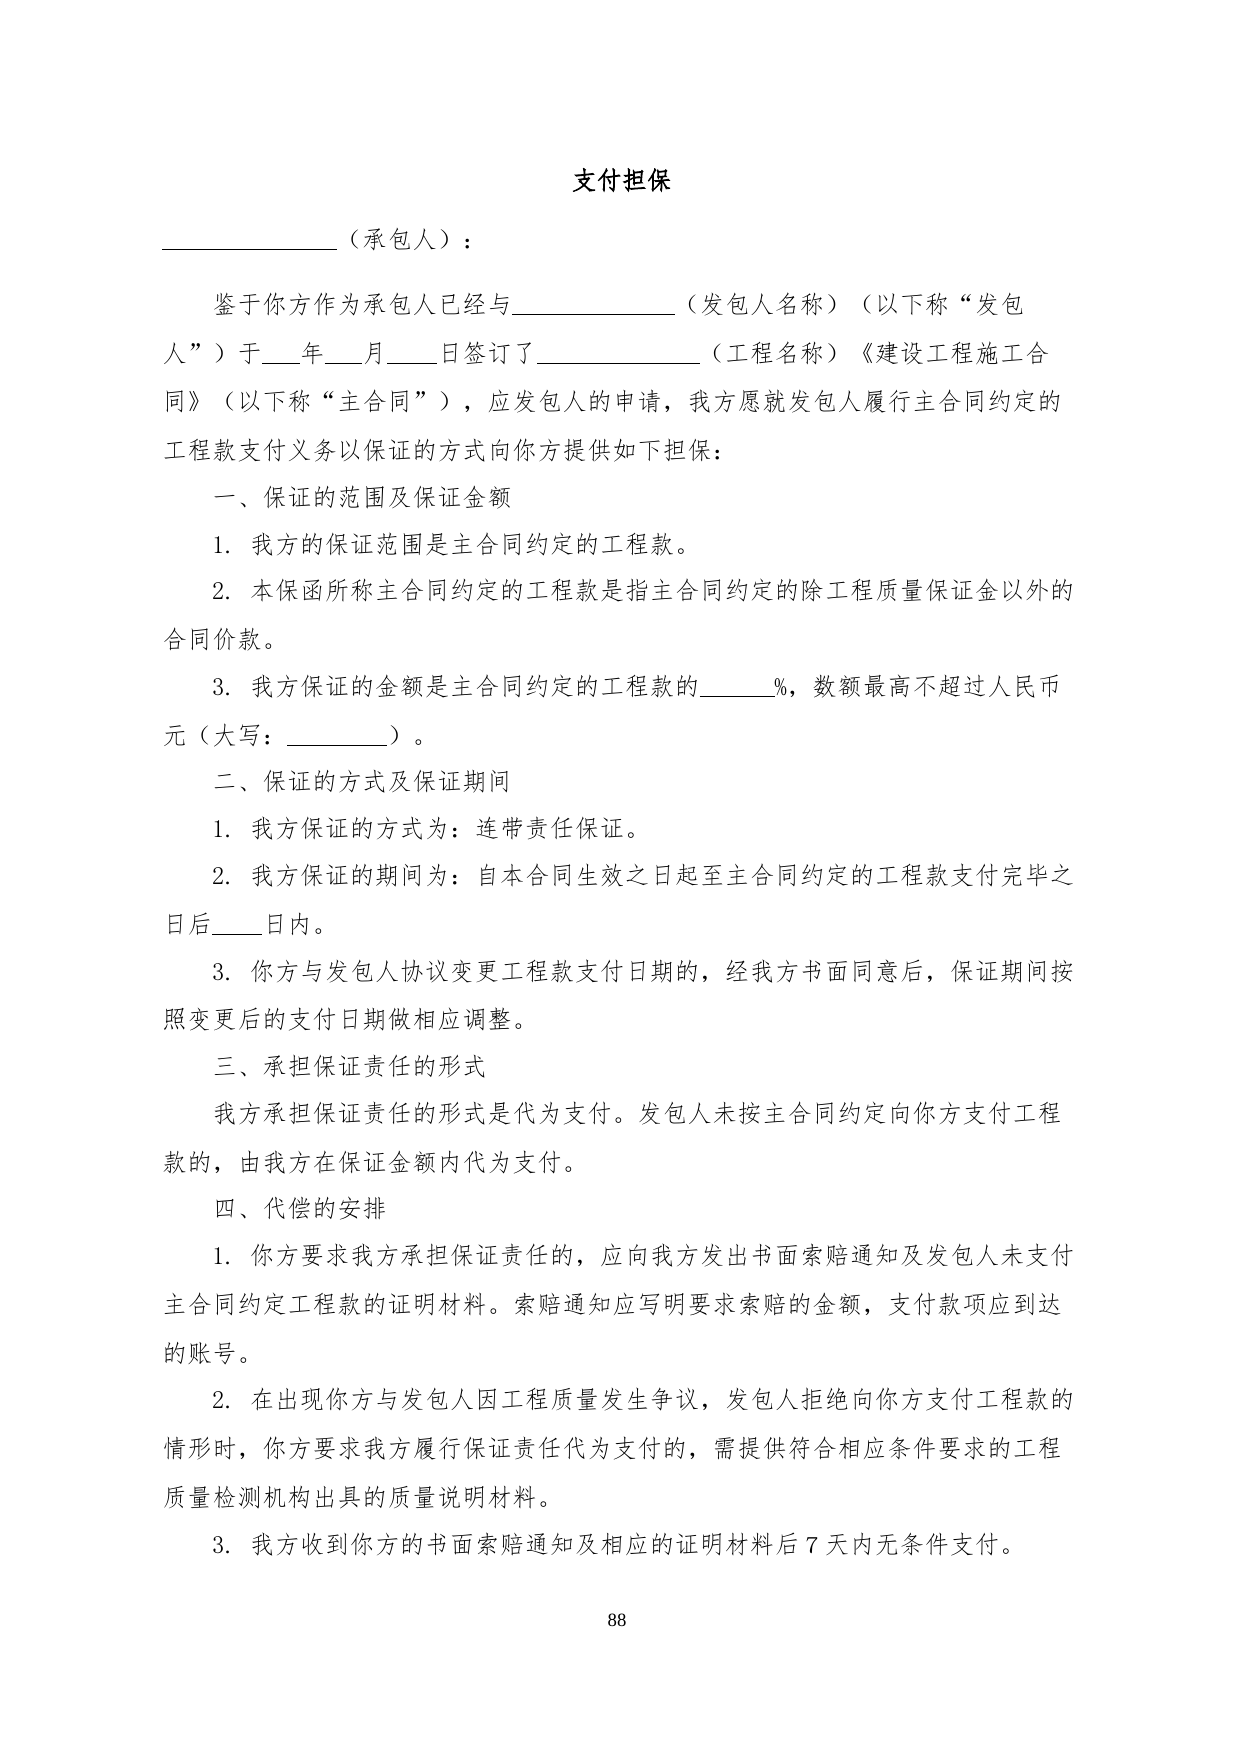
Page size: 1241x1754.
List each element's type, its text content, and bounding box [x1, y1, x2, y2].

text 3. 我方收到你方的书面索赔通知及相应的证明材料后７天内无条件支付。 [162, 1526, 1081, 1558]
text （承包人）： [162, 221, 1081, 254]
text 我方承担保证责任的形式是代为支付。发包人未按主合同约定向你方支付工程款的，由我方在保证金额内代为支付。 [162, 1095, 1081, 1176]
text 三、承担保证责任的形式 [162, 1048, 1081, 1081]
text 2. 在出现你方与发包人因工程质量发生争议，发包人拒绝向你方支付工程款的情形时，你方要求我方履行保证责任代为支付的，需提供符合相应条件要求的工程质量检测机构出具的质量说明材料。 [162, 1382, 1081, 1512]
text 2. 我方保证的期间为：自本合同生效之日起至主合同约定的工程款支付完毕之日后 日内。 [162, 857, 1081, 939]
text 一、保证的范围及保证金额 [162, 479, 1081, 512]
text 2. 本保函所称主合同约定的工程款是指主合同约定的除工程质量保证金以外的合同价款。 [162, 573, 1081, 654]
text 1. 我方的保证范围是主合同约定的工程款。 [162, 526, 1081, 558]
text 鉴于你方作为承包人已经与 （发包人名称）（以下称“发包人”）于 年 月 日签订了 （工程名称）《建设工程施工合同》（以下称“主合同”），应发包人的申请，我方愿就发包人履行主合同约定的工程款支付义务以保证的方式向你方提供如下担保： [162, 286, 1081, 465]
text 二、保证的方式及保证期间 [162, 764, 1081, 796]
text 1. 你方要求我方承担保证责任的，应向我方发出书面索赔通知及发包人未支付主合同约定工程款的证明材料。索赔通知应写明要求索赔的金额，支付款项应到达的账号。 [162, 1237, 1081, 1367]
text 3. 我方保证的金额是主合同约定的工程款的 %，数额最高不超过人民币元（大写： ）。 [162, 668, 1081, 749]
text 四、代偿的安排 [162, 1191, 1081, 1223]
text 支付担保 [162, 162, 1081, 194]
text 3. 你方与发包人协议变更工程款支付日期的，经我方书面同意后，保证期间按照变更后的支付日期做相应调整。 [162, 953, 1081, 1034]
text 1. 我方保证的方式为：连带责任保证。 [162, 811, 1081, 843]
